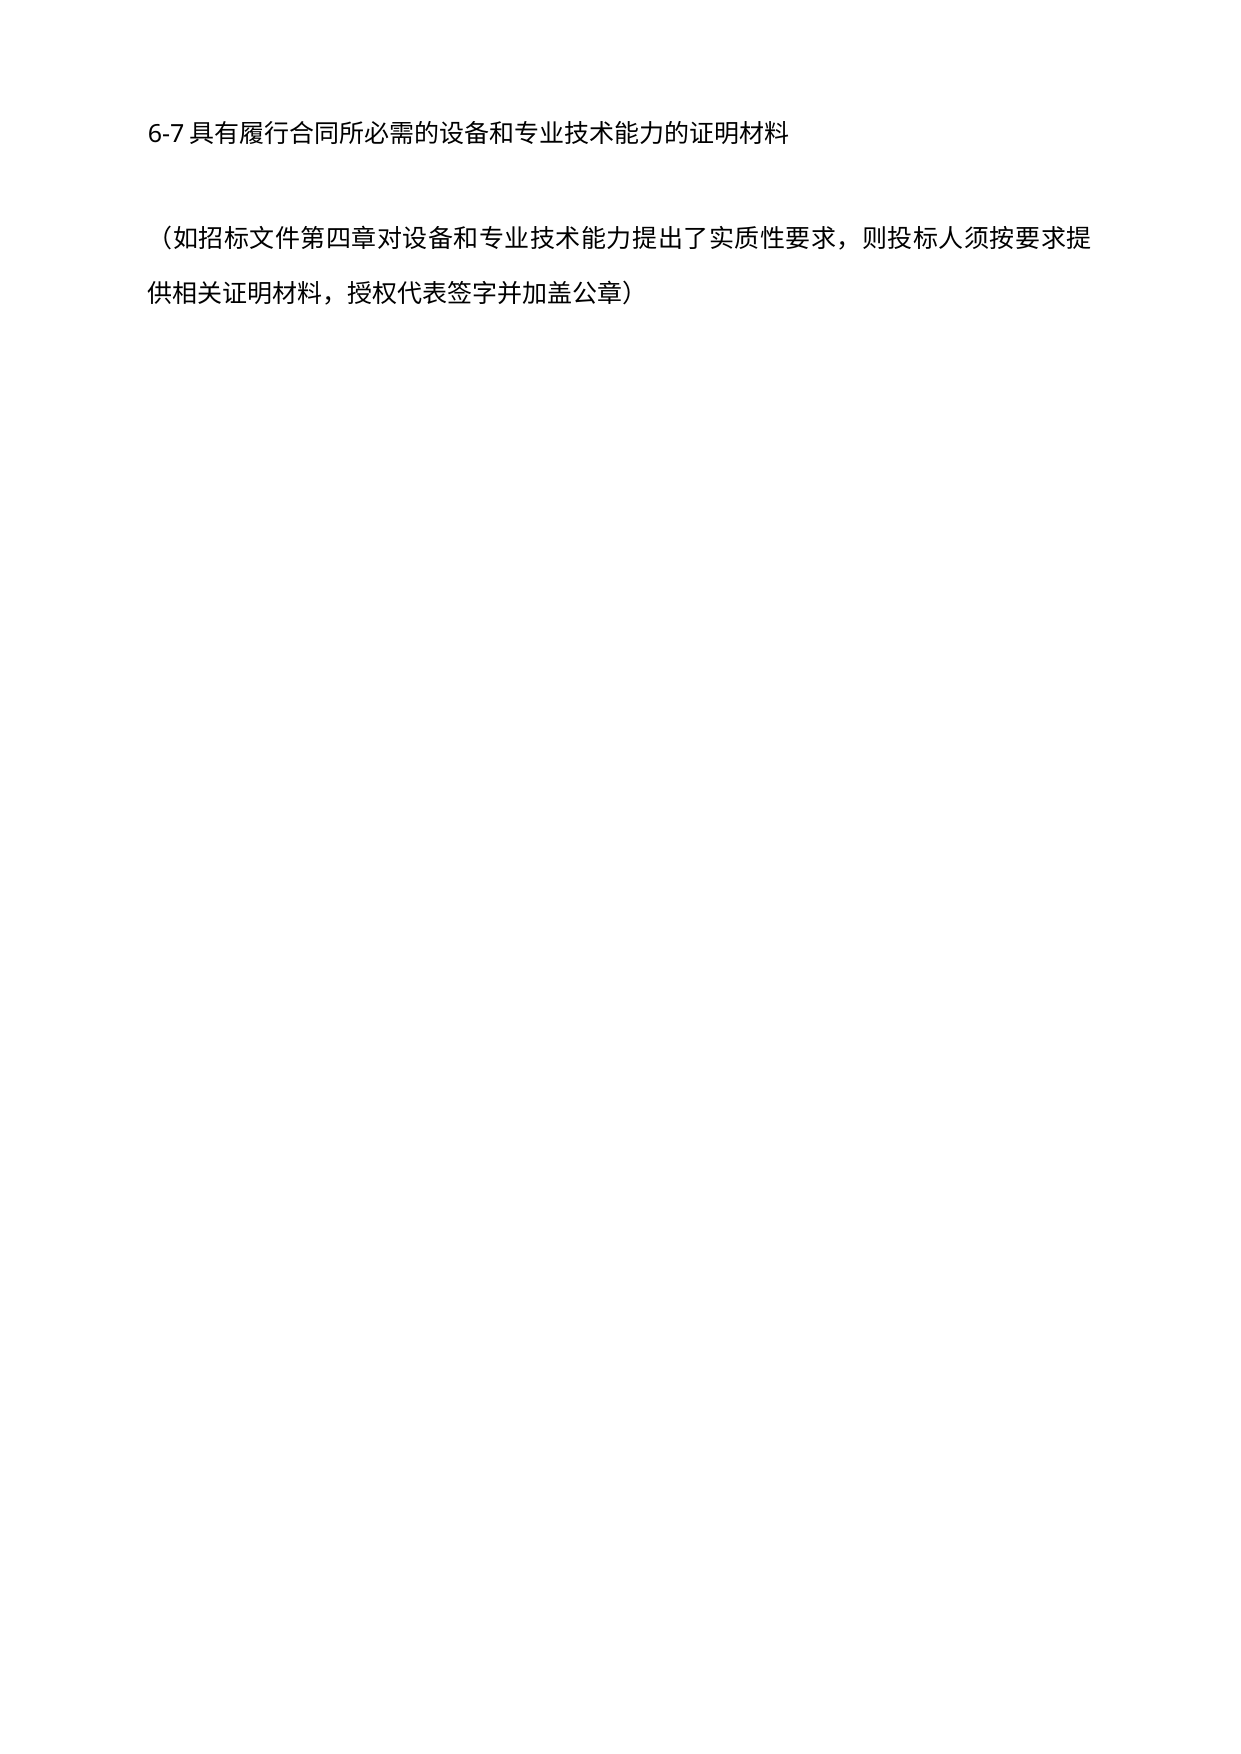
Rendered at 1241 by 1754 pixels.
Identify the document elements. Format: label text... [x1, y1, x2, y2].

text 6-7具有履行合同所必需的设备和专业技术能力的证明材料 [148, 113, 1092, 150]
text （如招标文件第四章对设备和专业技术能力提出了实质性要求，则投标人须按要求提供相关证明材料，授权代表签字并加盖公章） [148, 219, 1092, 309]
